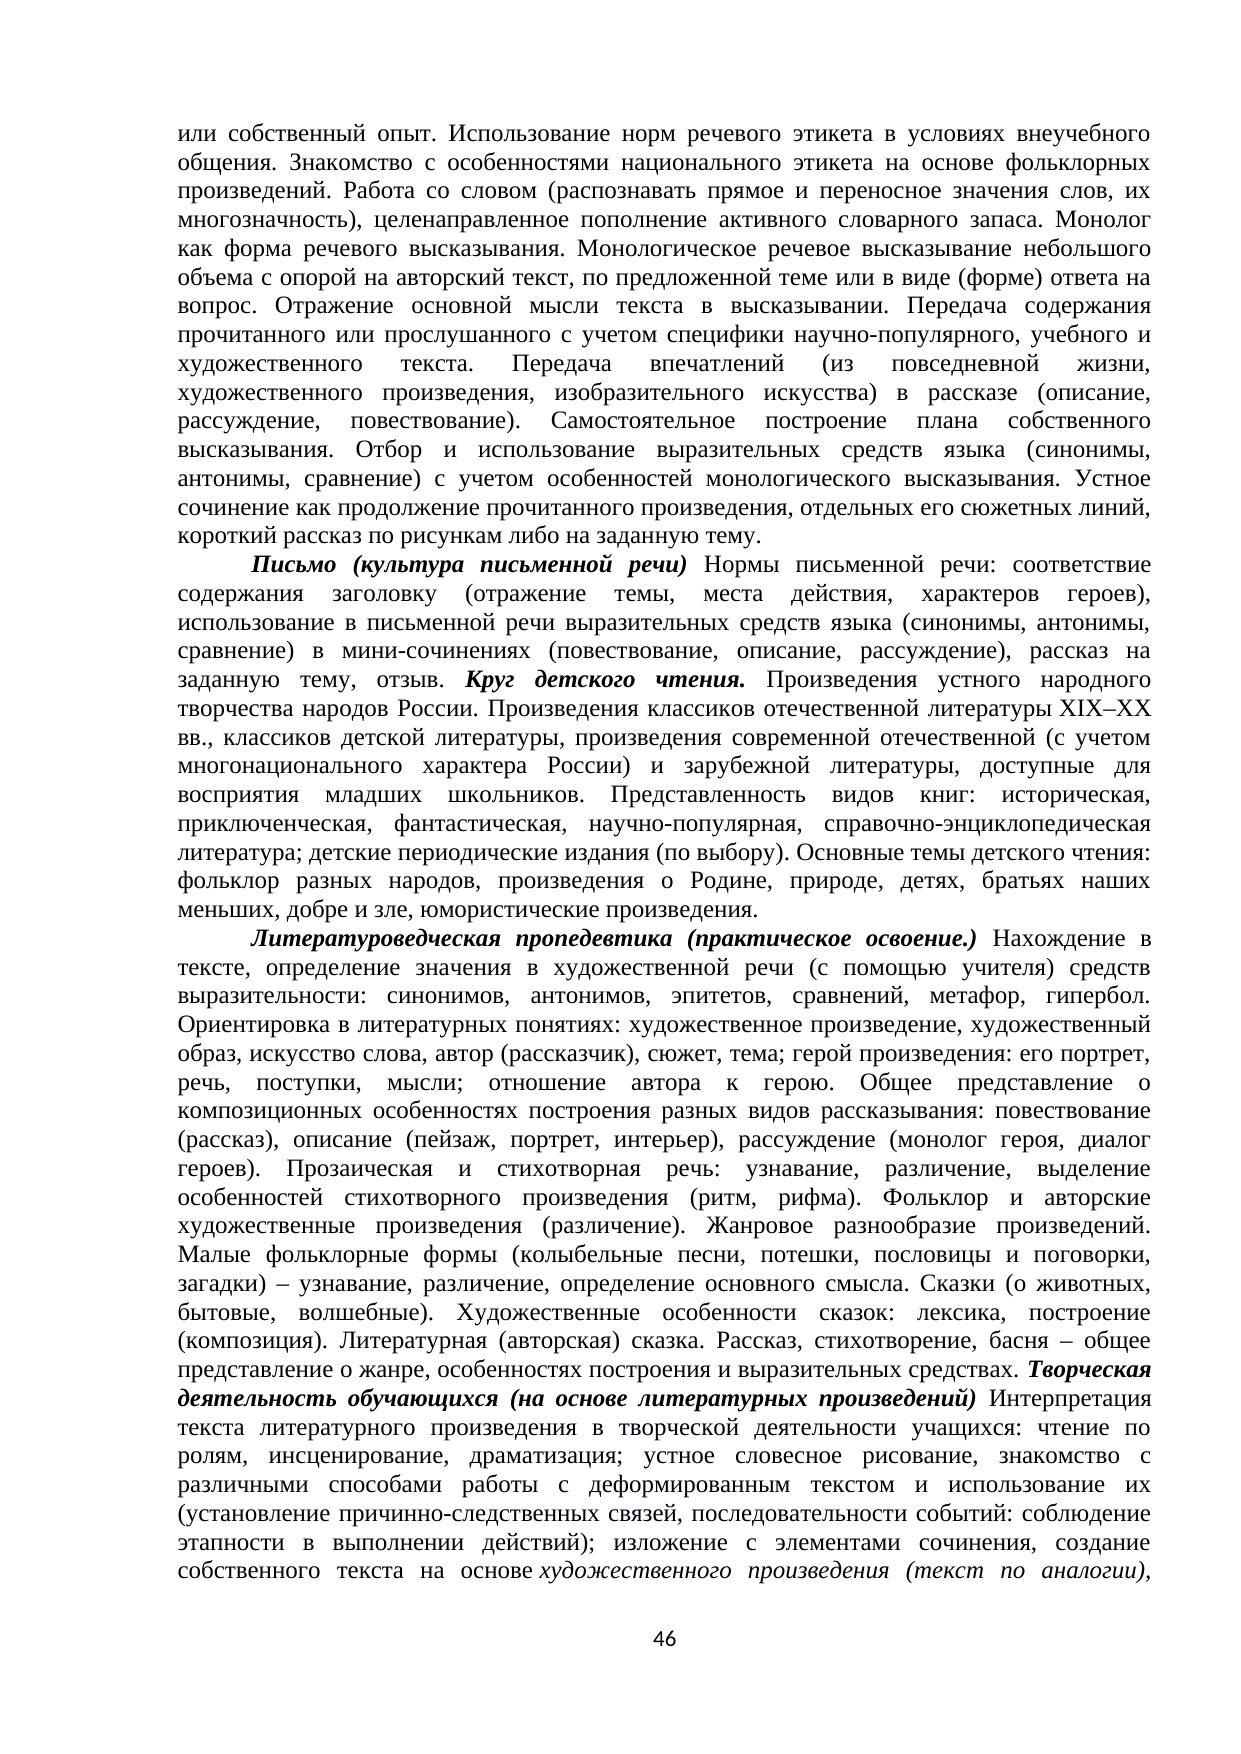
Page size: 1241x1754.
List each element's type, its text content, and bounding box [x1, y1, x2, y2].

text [177, 923, 1152, 1584]
text Письмо (культура письменной речи) Нормы письменной речи: соответствие содержания заголовку (отражение темы, места действия, характеров героев), использование в письменной речи выразительных средств языка (синонимы, антонимы, сравнение) в мини-сочинениях (повествование, описание, рассуждение), рассказ на заданную тему, отзыв. Круг детского чтения. Произведения устного народного творчества народов России. Произведения классиков отечественной литературы XIX–ХХ вв., классиков детской литературы, произведения современной отечественной (с учетом многонационального характера России) и зарубежной литературы, доступные для восприятия младших школьников. Представленность видов книг: историческая, приключенческая, фантастическая, научно-популярная, справочно-энциклопедическая литература; детские периодические издания (по выбору). Основные темы детского чтения: фольклор разных народов, произведения о Родине, природе, детях, братьях наших меньших, добре и зле, юмористические произведения. [177, 549, 1152, 923]
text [177, 118, 1152, 549]
